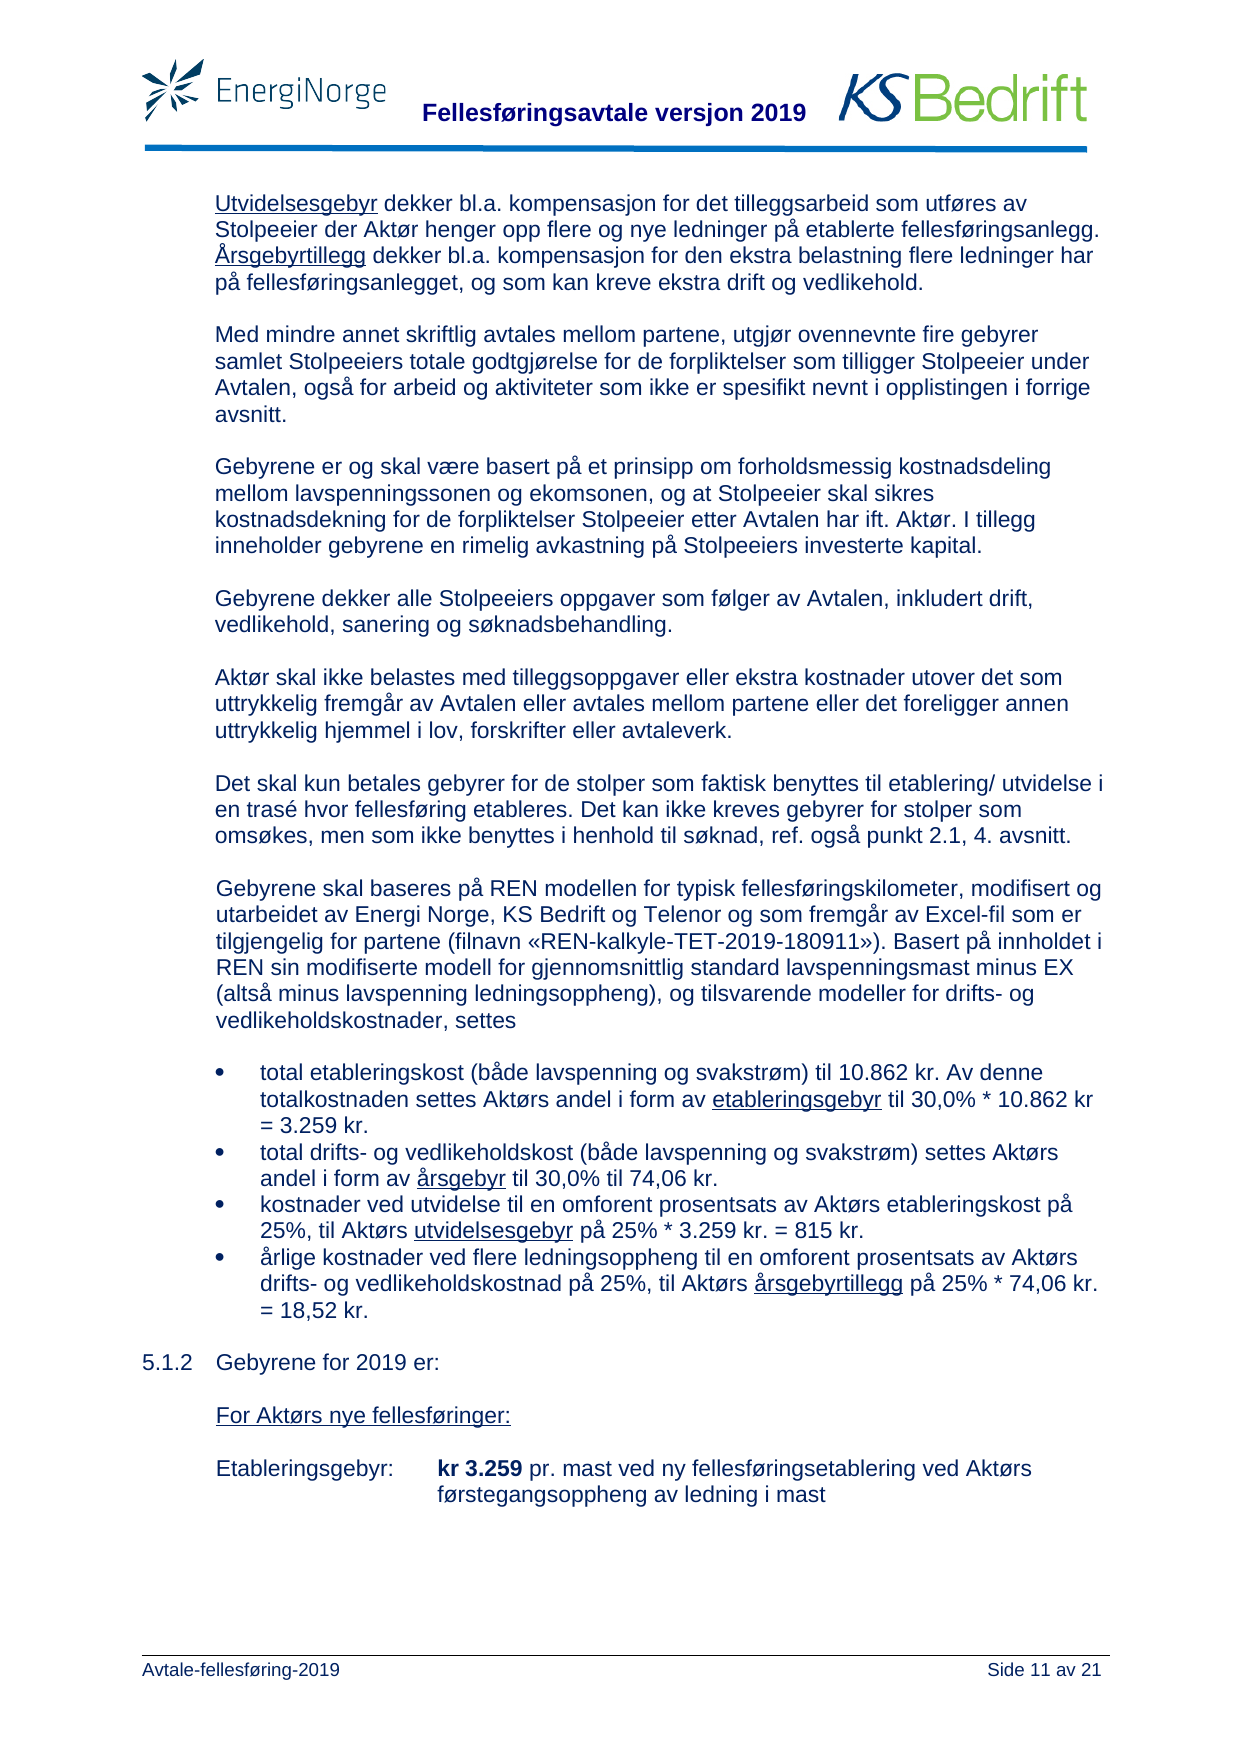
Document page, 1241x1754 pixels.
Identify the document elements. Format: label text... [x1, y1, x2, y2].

text Med mindre annet skriftlig avtales mellom partene, utgjør ovennevnte fire gebyrer samlet Stolpeeiers totale godtgjørelse for de forpliktelser som tilligger Stolpeeier under Avtalen, også for arbeid og aktiviteter som ikke er spesifikt nevnt i opplistingen i forrige avsnitt. [214, 321, 1110, 427]
picture [141, 59, 386, 122]
text Etableringsgebyr: kr 3.259 pr. mast ved ny fellesføringsetablering ved Aktørs førstegangsoppheng av ledning i mast [216, 1455, 1110, 1507]
text For Aktørs nye fellesføringer: [216, 1402, 1110, 1428]
text Årsgebyrtillegg dekker bl.a. kompensasjon for den ekstra belastning flere ledninger har på fellesføringsanlegget, og som kan kreve ekstra drift og vedlikehold. [214, 242, 1110, 295]
list total etableringskost (både lavspenning og svakstrøm) til 10.862 kr. Av denne totalkostnaden settes Aktørs andel i form av etableringsgebyr til 30,0% * 10.862 kr = 3.259 kr. [216, 1059, 1110, 1138]
text 5.1.2 Gebyrene for 2019 er: [142, 1349, 1110, 1376]
text Gebyrene dekker alle Stolpeeiers oppgaver som følger av Avtalen, inkludert drift, vedlikehold, sanering og søknadsbehandling. [214, 585, 1110, 638]
text Utvidelsesgebyr dekker bl.a. kompensasjon for det tilleggsarbeid som utføres av Stolpeeier der Aktør henger opp flere og nye ledninger på etablerte fellesføringsanlegg. [214, 190, 1110, 242]
list årlige kostnader ved flere ledningsoppheng til en omforent prosentsats av Aktørs drifts- og vedlikeholdskostnad på 25%, til Aktørs årsgebyrtillegg på 25% * 74,06 kr. = 18,52 kr. [216, 1244, 1110, 1323]
picture [838, 73, 1087, 122]
list kostnader ved utvidelse til en omforent prosentsats av Aktørs etableringskost på 25%, til Aktørs utvidelsesgebyr på 25% * 3.259 kr. = 815 kr. [216, 1191, 1110, 1244]
text Gebyrene er og skal være basert på et prinsipp om forholdsmessig kostnadsdeling mellom lavspenningssonen og ekomsonen, og at Stolpeeier skal sikres kostnadsdekning for de forpliktelser Stolpeeier etter Avtalen har ift. Aktør. I tillegg inneholder gebyrene en rimelig avkastning på Stolpeeiers investerte kapital. [214, 453, 1110, 559]
list total drifts- og vedlikeholdskost (både lavspenning og svakstrøm) settes Aktørs andel i form av årsgebyr til 30,0% til 74,06 kr. [216, 1138, 1110, 1191]
text Det skal kun betales gebyrer for de stolper som faktisk benyttes til etablering/ utvidelse i en trasé hvor fellesføring etableres. Det kan ikke kreves gebyrer for stolper som omsøkes, men som ikke benyttes i henhold til søknad, ref. også punkt 2.1, 4. avsnitt. [214, 769, 1110, 848]
text Gebyrene skal baseres på REN modellen for typisk fellesføringskilometer, modifisert og utarbeidet av Energi Norge, KS Bedrift og Telenor og som fremgår av Excel-fil som er tilgjengelig for partene (filnavn «REN-kalkyle-TET-2019-180911»). Basert på innholdet i REN sin modifiserte modell for gjennomsnittlig standard lavspenningsmast minus EX (altså minus lavspenning ledningsoppheng), og tilsvarende modeller for drifts- og vedlikeholdskostnader, settes [216, 875, 1110, 1033]
text Aktør skal ikke belastes med tilleggsoppgaver eller ekstra kostnader utover det som uttrykkelig fremgår av Avtalen eller avtales mellom partene eller det foreligger annen uttrykkelig hjemmel i lov, forskrifter eller avtaleverk. [214, 664, 1110, 743]
